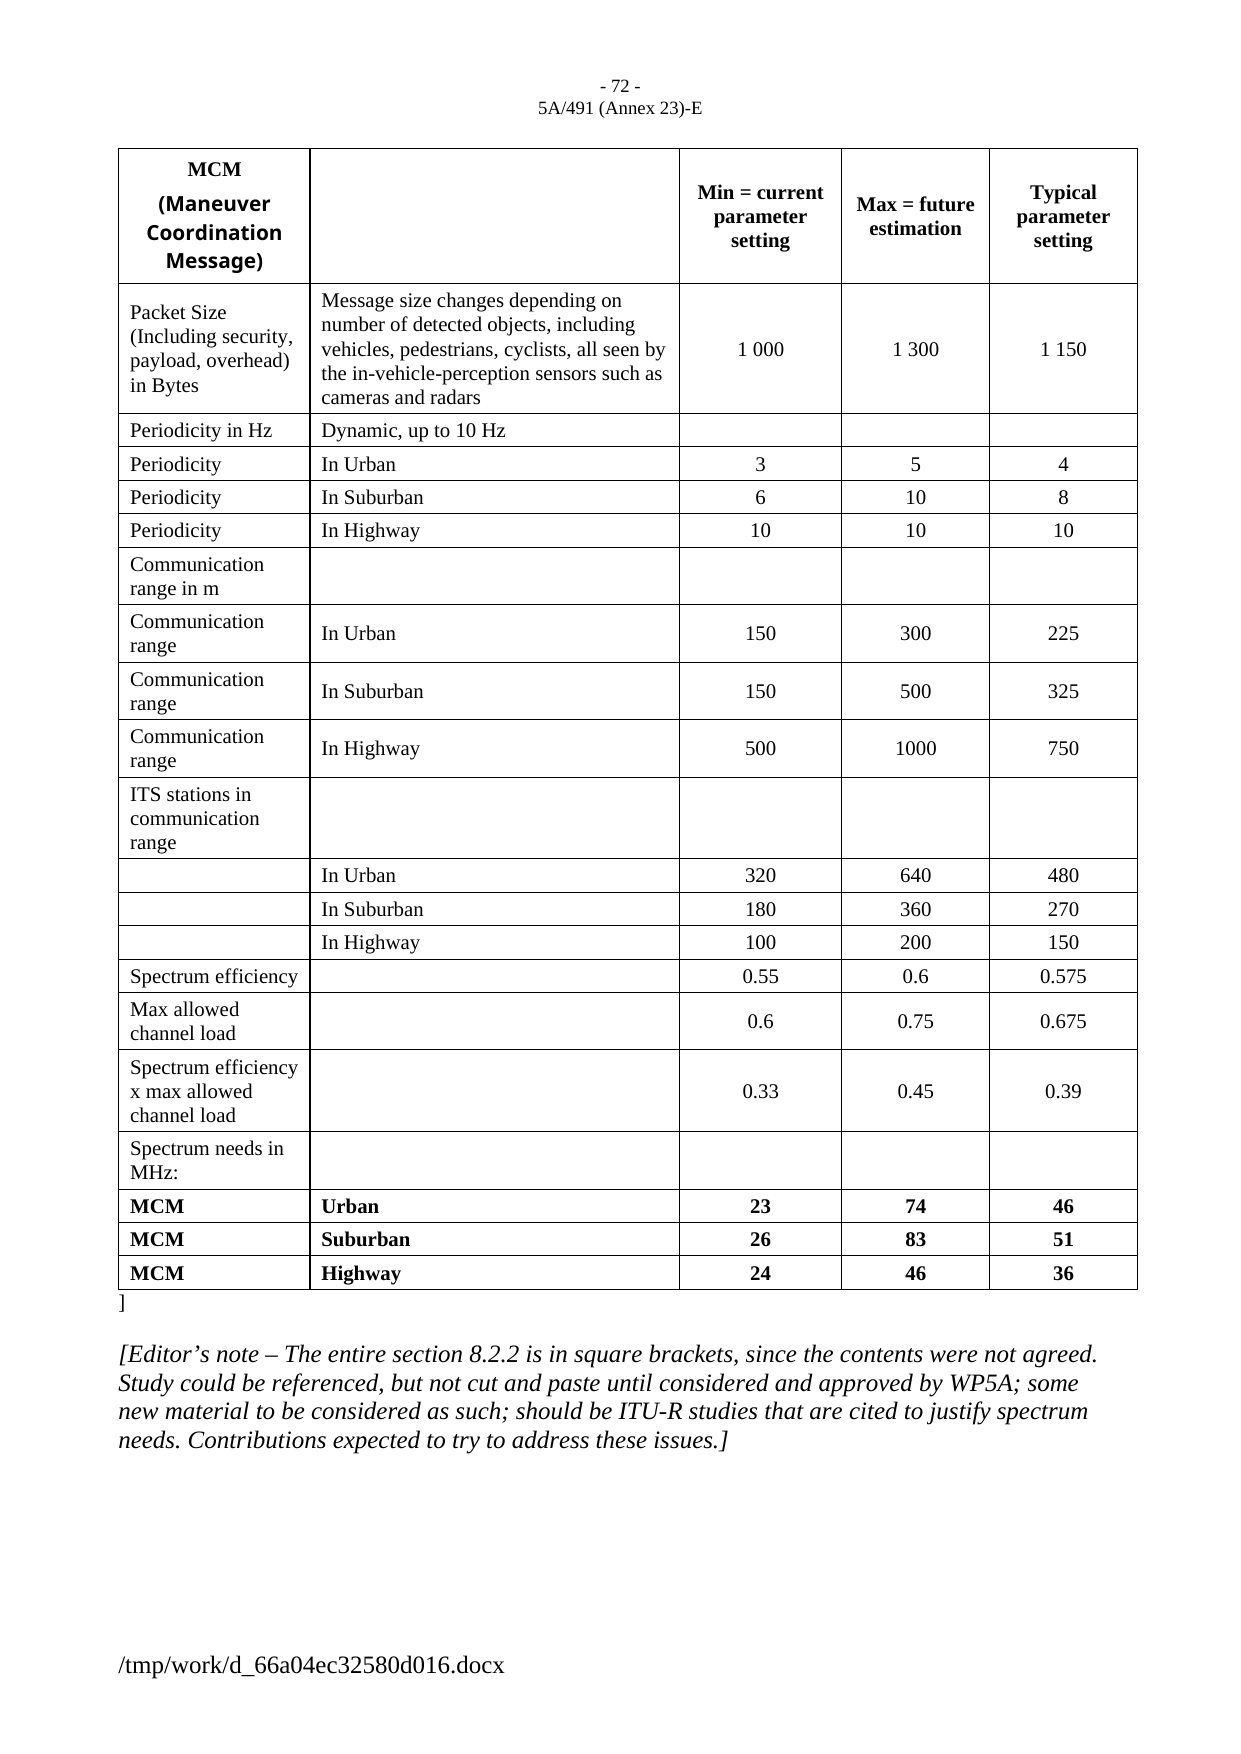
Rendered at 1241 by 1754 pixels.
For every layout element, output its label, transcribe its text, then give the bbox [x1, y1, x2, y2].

table_cell [680, 414, 841, 446]
table_cell 3 [680, 447, 841, 480]
table_cell Spectrum efficiency x max allowed channel load [119, 1050, 309, 1131]
table_cell 26 [680, 1223, 841, 1255]
table_cell 270 [990, 893, 1137, 925]
table_cell 0.55 [680, 960, 841, 992]
table_cell In Highway [311, 514, 679, 547]
table_cell 10 [842, 481, 989, 513]
table_cell 36 [990, 1256, 1137, 1289]
table_cell Communication range in m [119, 548, 309, 604]
table_cell Spectrum needs in MHz: [119, 1132, 309, 1188]
table_cell [680, 1132, 841, 1188]
table_cell 180 [680, 893, 841, 925]
table_cell [842, 778, 989, 858]
table_cell 0.6 [842, 960, 989, 992]
table_cell In Suburban [311, 481, 679, 513]
table_cell [990, 414, 1137, 446]
table_cell 74 [842, 1190, 989, 1222]
table_cell 150 [680, 663, 841, 719]
table_cell In Suburban [311, 663, 679, 719]
table_cell MCM [119, 1223, 309, 1255]
table_cell Communication range [119, 663, 309, 719]
table_cell [311, 1050, 679, 1131]
table_cell [990, 1132, 1137, 1188]
table_cell [311, 993, 679, 1049]
table_cell 0.33 [680, 1050, 841, 1131]
table_cell [680, 778, 841, 858]
table_cell Periodicity in Hz [119, 414, 309, 446]
table_cell 46 [842, 1256, 989, 1289]
table_cell [680, 548, 841, 604]
table_cell 100 [680, 926, 841, 958]
table_cell Highway [311, 1256, 679, 1289]
table_cell Max allowed channel load [119, 993, 309, 1049]
table_cell In Highway [311, 926, 679, 958]
table_cell [311, 778, 679, 858]
table_cell 5 [842, 447, 989, 480]
table_cell 320 [680, 859, 841, 892]
table_cell 24 [680, 1256, 841, 1289]
table_cell Message size changes depending on number of detected objects, including vehicles, pedestrians, cyclists, all seen by the in-vehicle-perception sensors such as cameras and radars [311, 284, 679, 413]
table_cell [990, 548, 1137, 604]
table_cell 0.675 [990, 993, 1137, 1049]
table_cell 0.575 [990, 960, 1137, 992]
table_cell 325 [990, 663, 1137, 719]
table_cell 6 [680, 481, 841, 513]
table_cell [119, 859, 309, 892]
table_cell In Suburban [311, 893, 679, 925]
table_cell 0.75 [842, 993, 989, 1049]
table_cell [842, 414, 989, 446]
table_cell MCM [119, 1256, 309, 1289]
table_cell 500 [842, 663, 989, 719]
table_cell 46 [990, 1190, 1137, 1222]
table_cell [119, 893, 309, 925]
table_cell 640 [842, 859, 989, 892]
table_cell 150 [680, 605, 841, 662]
table_header Min = current parameter setting [680, 149, 841, 283]
table_cell 10 [842, 514, 989, 547]
table_cell [842, 548, 989, 604]
table_cell 0.6 [680, 993, 841, 1049]
table_cell 1 150 [990, 284, 1137, 413]
table_cell 1 300 [842, 284, 989, 413]
table_cell 10 [990, 514, 1137, 547]
table_cell [119, 926, 309, 958]
table_cell 83 [842, 1223, 989, 1255]
table_cell 480 [990, 859, 1137, 892]
table_cell Urban [311, 1190, 679, 1222]
table_header Max = future estimation [842, 149, 989, 283]
table_cell In Urban [311, 605, 679, 662]
table_cell 51 [990, 1223, 1137, 1255]
table_cell Communication range [119, 605, 309, 662]
table_cell Spectrum efficiency [119, 960, 309, 992]
table_cell MCM [119, 1190, 309, 1222]
table_cell 500 [680, 720, 841, 777]
table_cell 150 [990, 926, 1137, 958]
table_cell [311, 548, 679, 604]
table_cell 0.39 [990, 1050, 1137, 1131]
table_cell In Urban [311, 447, 679, 480]
table_cell 1 000 [680, 284, 841, 413]
table_cell 750 [990, 720, 1137, 777]
table_cell 300 [842, 605, 989, 662]
table_cell ITS stations in communication range [119, 778, 309, 858]
table_cell [311, 1132, 679, 1188]
table_cell In Urban [311, 859, 679, 892]
text ] [118, 1290, 1122, 1314]
table_cell 225 [990, 605, 1137, 662]
table_cell [990, 778, 1137, 858]
table_cell Periodicity [119, 481, 309, 513]
table_cell Packet Size (Including security, payload, overhead) in Bytes [119, 284, 309, 413]
table_header Typical parameter setting [990, 149, 1137, 283]
table_cell In Highway [311, 720, 679, 777]
table_cell 23 [680, 1190, 841, 1222]
table_cell 4 [990, 447, 1137, 480]
table_cell 0.45 [842, 1050, 989, 1131]
table_cell 10 [680, 514, 841, 547]
table_cell [311, 960, 679, 992]
table_cell 360 [842, 893, 989, 925]
table_cell [842, 1132, 989, 1188]
table_header MCM (Maneuver Coordination Message) [119, 149, 309, 283]
table_cell Periodicity [119, 447, 309, 480]
table_cell 200 [842, 926, 989, 958]
table_cell Suburban [311, 1223, 679, 1255]
table_cell Dynamic, up to 10 Hz [311, 414, 679, 446]
table_header [311, 149, 679, 283]
table_cell Communication range [119, 720, 309, 777]
table_cell 1000 [842, 720, 989, 777]
text [Editor’s note – The entire section 8.2.2 is in square brackets, since the contents were not agreed. Study could be referenced, but not cut and paste until considered and approved by WP5A; some new material to be considered as such; should be ITU-R studies that are cited to justify spectrum needs. Contributions expected to try to address these issues.] [118, 1339, 1122, 1454]
table_cell 8 [990, 481, 1137, 513]
table_cell Periodicity [119, 514, 309, 547]
